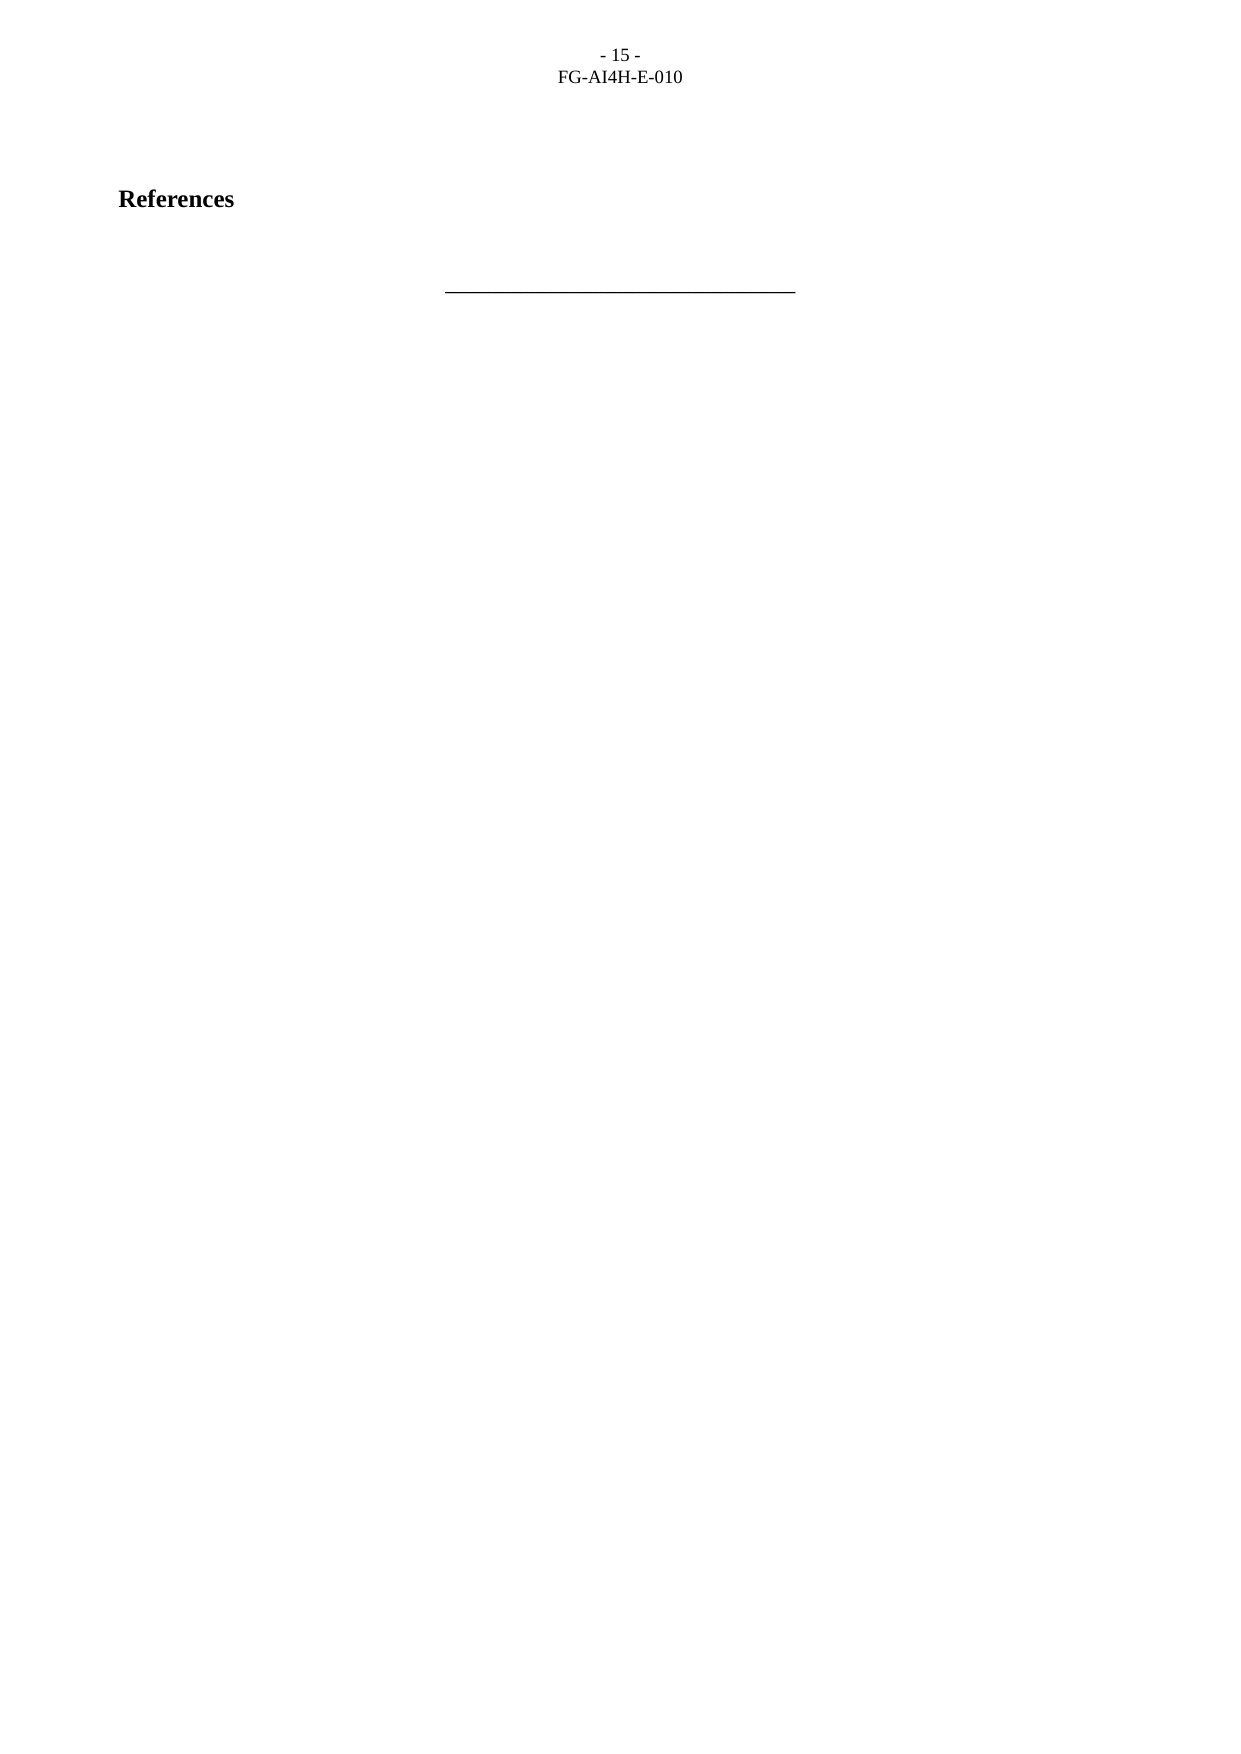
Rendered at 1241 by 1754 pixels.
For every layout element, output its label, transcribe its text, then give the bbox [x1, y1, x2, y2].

text ____________________________ [118, 267, 1122, 296]
subtitle References [118, 184, 1122, 213]
